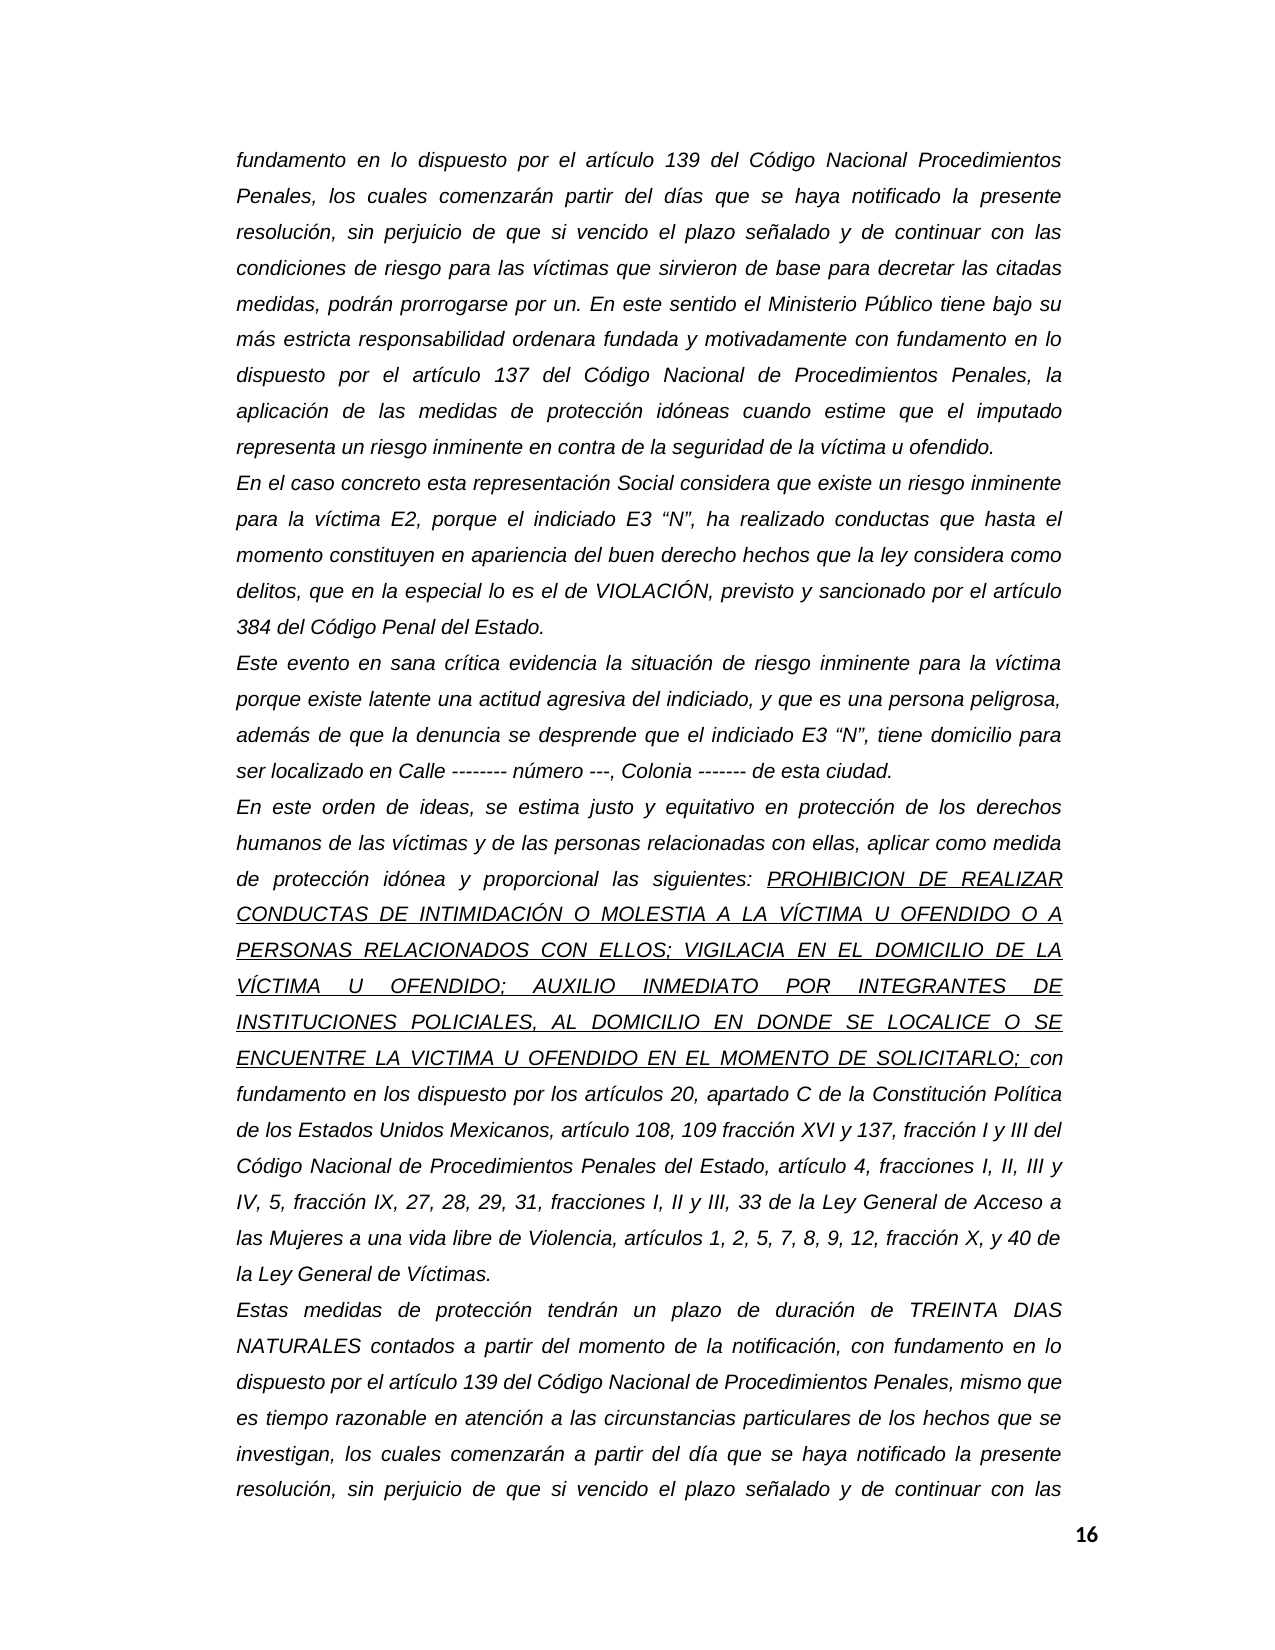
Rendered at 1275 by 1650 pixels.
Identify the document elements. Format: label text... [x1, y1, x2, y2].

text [236, 1298, 1063, 1501]
text En el caso concreto esta representación Social considera que existe un riesgo inminente para la víctima E2, porque el indiciado E3 “N”, ha realizado conductas que hasta el momento constituyen en apariencia del buen derecho hechos que la ley considera como delitos, que en la especial lo es el de VIOLACIÓN, previsto y sancionado por el artículo 384 del Código Penal del Estado. [236, 471, 1063, 639]
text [236, 148, 1063, 459]
text Este evento en sana crítica evidencia la situación de riesgo inminente para la víctima porque existe latente una actitud agresiva del indiciado, y que es una persona peligrosa, además de que la denuncia se desprende que el indiciado E3 “N”, tiene domicilio para ser localizado en Calle -------- número ---, Colonia ------- de esta ciudad. [236, 651, 1063, 782]
text En este orden de ideas, se estima justo y equitativo en protección de los derechos humanos de las víctimas y de las personas relacionadas con ellas, aplicar como medida de protección idónea y proporcional las siguientes: PROHIBICION DE REALIZAR CONDUCTAS DE INTIMIDACIÓN O MOLESTIA A LA VÍCTIMA U OFENDIDO O A PERSONAS RELACIONADOS CON ELLOS; VIGILACIA EN EL DOMICILIO DE LA VÍCTIMA U OFENDIDO; AUXILIO INMEDIATO POR INTEGRANTES DE INSTITUCIONES POLICIALES, AL DOMICILIO EN DONDE SE LOCALICE O SE ENCUENTRE LA VICTIMA U OFENDIDO EN EL MOMENTO DE SOLICITARLO; con fundamento en los dispuesto por los artículos 20, apartado C de la Constitución Política de los Estados Unidos Mexicanos, artículo 108, 109 fracción XVI y 137, fracción I y III del Código Nacional de Procedimientos Penales del Estado, artículo 4, fracciones I, II, III y IV, 5, fracción IX, 27, 28, 29, 31, fracciones I, II y III, 33 de la Ley General de Acceso a las Mujeres a una vida libre de Violencia, artículos 1, 2, 5, 7, 8, 9, 12, fracción X, y 40 de la Ley General de Víctimas. [236, 1032, 1063, 1286]
text En este orden de ideas, se estima justo y equitativo en protección de los derechos humanos de las víctimas y de las personas relacionadas con ellas, aplicar como medida de protección idónea y proporcional las siguientes: PROHIBICION DE REALIZAR CONDUCTAS DE INTIMIDACIÓN O MOLESTIA A LA VÍCTIMA U OFENDIDO O A PERSONAS RELACIONADOS CON ELLOS; VIGILACIA EN EL DOMICILIO DE LA VÍCTIMA U OFENDIDO; AUXILIO INMEDIATO POR INTEGRANTES DE INSTITUCIONES POLICIALES, AL DOMICILIO EN DONDE SE LOCALICE O SE ENCUENTRE LA VICTIMA U OFENDIDO EN EL MOMENTO DE SOLICITARLO; con fundamento en los dispuesto por los artículos 20, apartado C de la Constitución Política de los Estados Unidos Mexicanos, artículo 108, 109 fracción XVI y 137, fracción I y III del Código Nacional de Procedimientos Penales del Estado, artículo 4, fracciones I, II, III y IV, 5, fracción IX, 27, 28, 29, 31, fracciones I, II y III, 33 de la Ley General de Acceso a las Mujeres a una vida libre de Violencia, artículos 1, 2, 5, 7, 8, 9, 12, fracción X, y 40 de la Ley General de Víctimas. [236, 794, 1063, 923]
